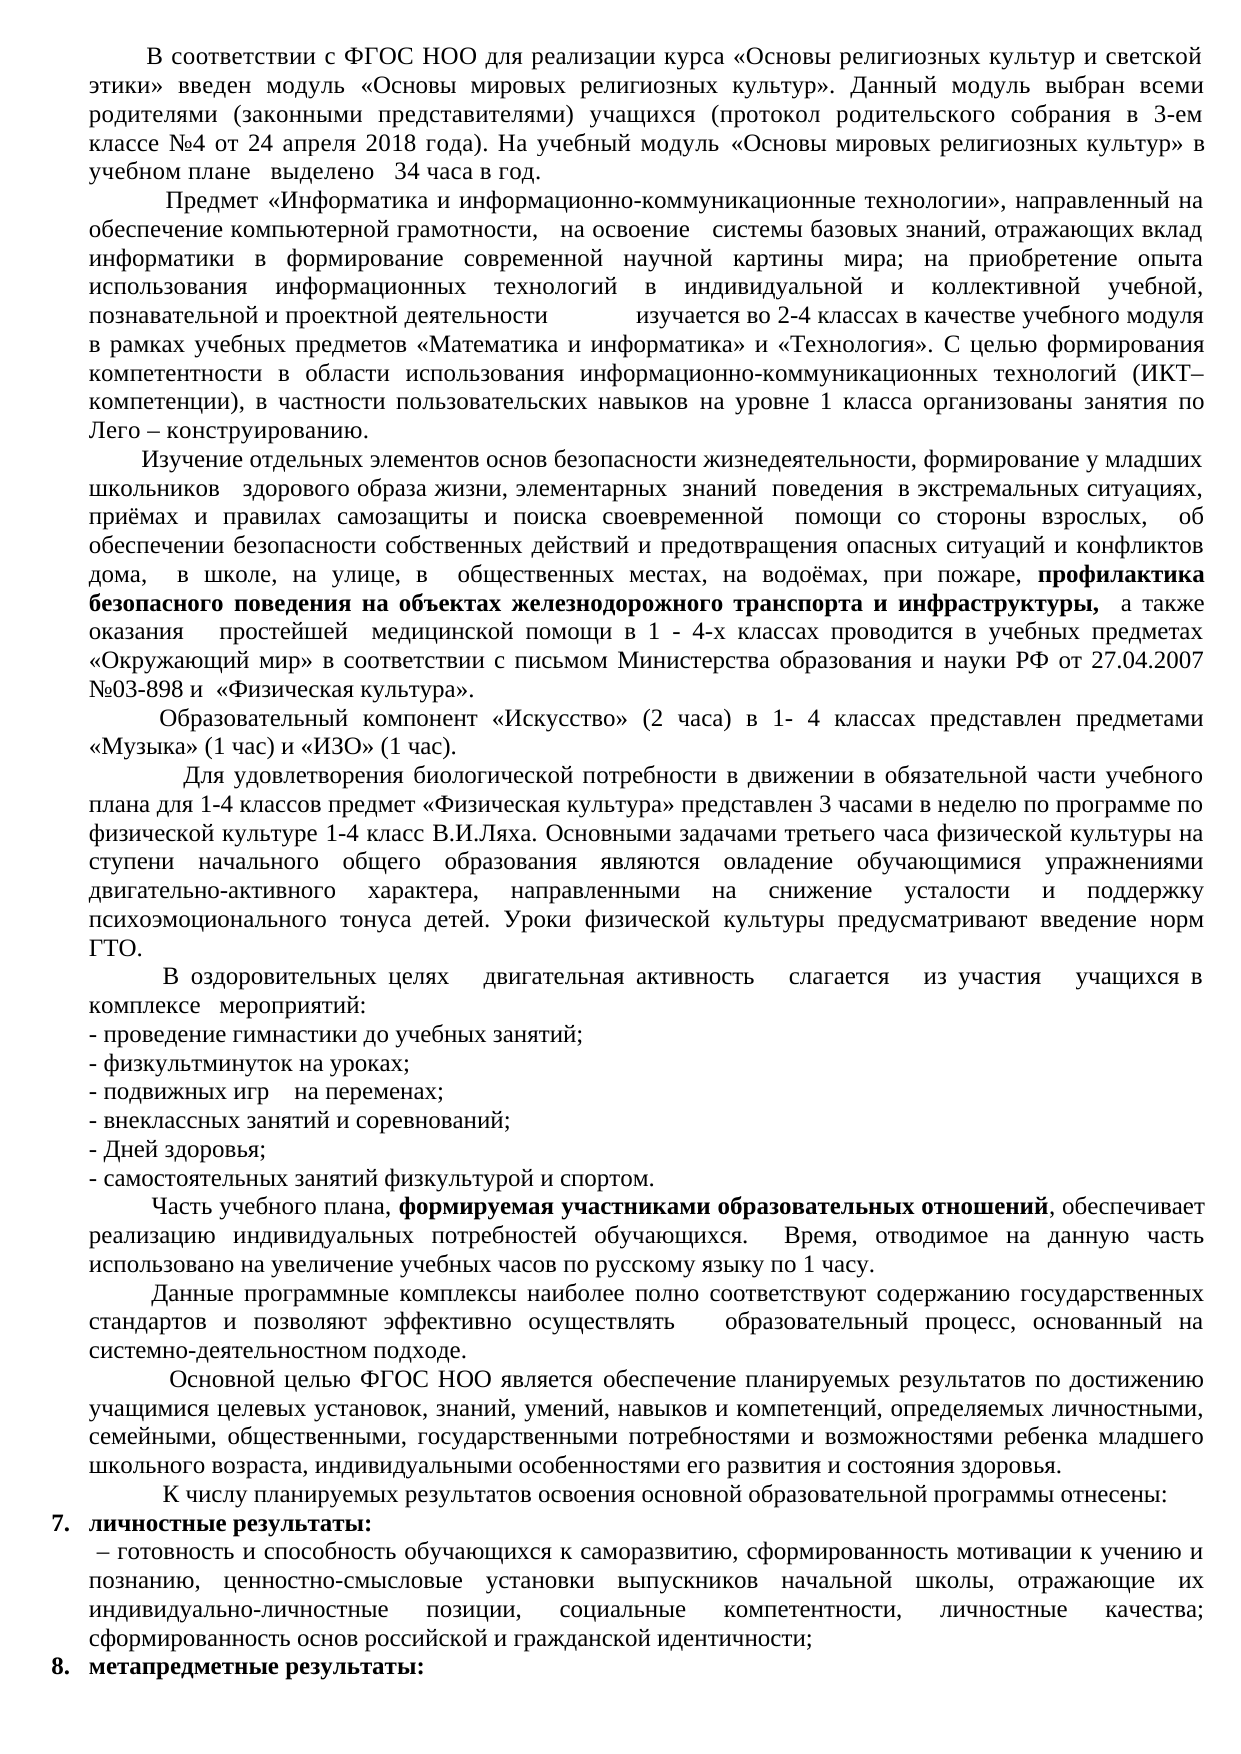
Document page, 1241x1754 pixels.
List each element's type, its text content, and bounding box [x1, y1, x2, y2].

text - Дней здоровья; [89, 1134, 1205, 1163]
text Предмет «Информатика и информационно-коммуникационные технологии», направленный на обеспечение компьютерной грамотности, на освоение системы базовых знаний, отражающих вклад информатики в формирование современной научной картины мира; на приобретение опыта использования информационных технологий в индивидуальной и коллективной учебной, познавательной и проектной деятельности изучается во 2-4 классах в качестве учебного модуля в рамках учебных предметов «Математика и информатика» и «Технология». С целью формирования компетентности в области использования информационно-коммуникационных технологий (ИКТ– компетенции), в частности пользовательских навыков на уровне 1 класса организованы занятия по Лего – конструированию. [89, 185, 1205, 444]
list личностные результаты: [51, 1508, 1205, 1536]
text Для удовлетворения биологической потребности в движении в обязательной части учебного плана для 1-4 классов предмет «Физическая культура» представлен 3 часами в неделю по программе по физической культуре 1-4 класс В.И.Ляха. Основными задачами третьего часа физической культуры на ступени начального общего образования являются овладение обучающимися упражнениями двигательно-активного характера, направленными на снижение усталости и поддержку психоэмоционального тонуса детей. Уроки физической культуры предусматривают введение норм ГТО. [89, 760, 1205, 961]
text К числу планируемых результатов освоения основной образовательной программы отнесены: [89, 1479, 1205, 1508]
text - подвижных игр на переменах; [89, 1076, 1205, 1105]
text В соответствии с ФГОС НОО для реализации курса «Основы религиозных культур и светской этики» введен модуль «Основы мировых религиозных культур». Данный модуль выбран всеми родителями (законными представителями) учащихся (протокол родительского собрания в 3-ем классе №4 от 24 апреля 2018 года). На учебный модуль «Основы мировых религиозных культур» в учебном плане выделено 34 часа в год. [542, 128, 1205, 185]
text Изучение отдельных элементов основ безопасности жизнедеятельности, формирование у младших школьников здорового образа жизни, элементарных знаний поведения в экстремальных ситуациях, приёмах и правилах самозащиты и поиска своевременной помощи со стороны взрослых, об обеспечении безопасности собственных действий и предотвращения опасных ситуаций и конфликтов дома, в школе, на улице, в общественных местах, на водоёмах, при пожаре, профилактика безопасного поведения на объектах железнодорожного транспорта и инфраструктуры, а также оказания простейшей медицинской помощи в 1 - 4-х классах проводится в учебных предметах «Окружающий мир» в соответствии с письмом Министерства образования и науки РФ от 27.04.2007 №03-898 и «Физическая культура». [89, 444, 1205, 703]
text - проведение гимнастики до учебных занятий; [89, 1019, 1205, 1048]
text Часть учебного плана, формируемая участниками образовательных отношений, обеспечивает реализацию индивидуальных потребностей обучающихся. Время, отводимое на данную часть использовано на увеличение учебных часов по русскому языку по 1 часу. [89, 1191, 1205, 1278]
text Образовательный компонент «Искусство» (2 часа) в 1- 4 классах представлен предметами «Музыка» (1 час) и «ИЗО» (1 час). [89, 703, 1205, 760]
text Основной целью ФГОС НОО является обеспечение планируемых результатов по достижению учащимися целевых установок, знаний, умений, навыков и компетенций, определяемых личностными, семейными, общественными, государственными потребностями и возможностями ребенка младшего школьного возраста, индивидуальными особенностями его развития и состояния здоровья. [89, 1364, 1205, 1479]
text В оздоровительных целях двигательная активность слагается из участия учащихся в комплексе мероприятий: [89, 961, 1205, 1019]
text - физкультминуток на уроках; [89, 1048, 1205, 1076]
text - самостоятельных занятий физкультурой и спортом. [89, 1163, 1205, 1191]
list метапредметные результаты: [51, 1651, 1205, 1680]
text - внеклассных занятий и соревнований; [89, 1105, 1205, 1134]
text Данные программные комплексы наиболее полно соответствуют содержанию государственных стандартов и позволяют эффективно осуществлять образовательный процесс, основанный на системно-деятельностном подходе. [89, 1278, 1205, 1364]
text – готовность и способность обучающихся к саморазвитию, сформированность мотивации к учению и познанию, ценностно-смысловые установки выпускников начальной школы, отражающие их индивидуально-личностные позиции, социальные компетентности, личностные качества; сформированность основ российской и гражданской идентичности; [89, 1536, 1205, 1651]
